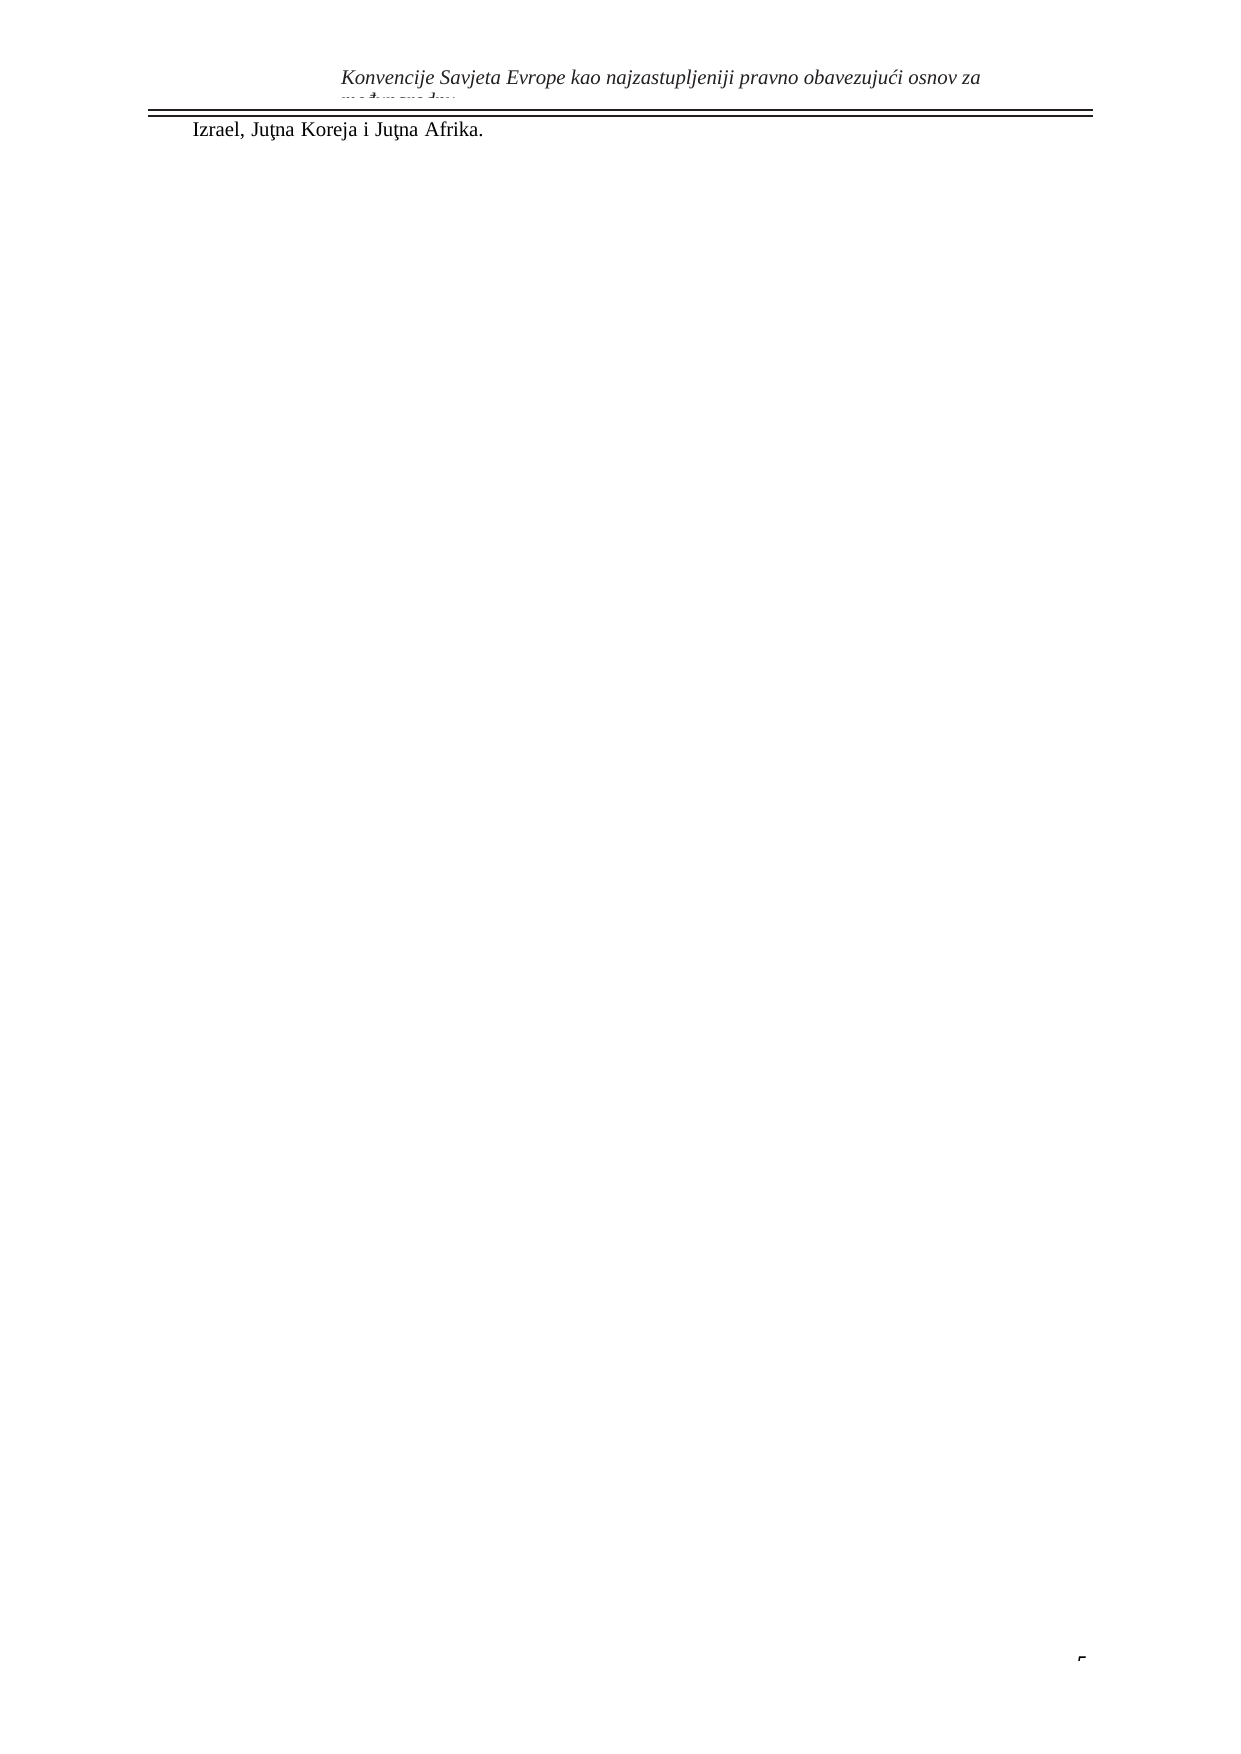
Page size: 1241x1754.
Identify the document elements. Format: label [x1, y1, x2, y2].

list [192, 117, 1093, 141]
